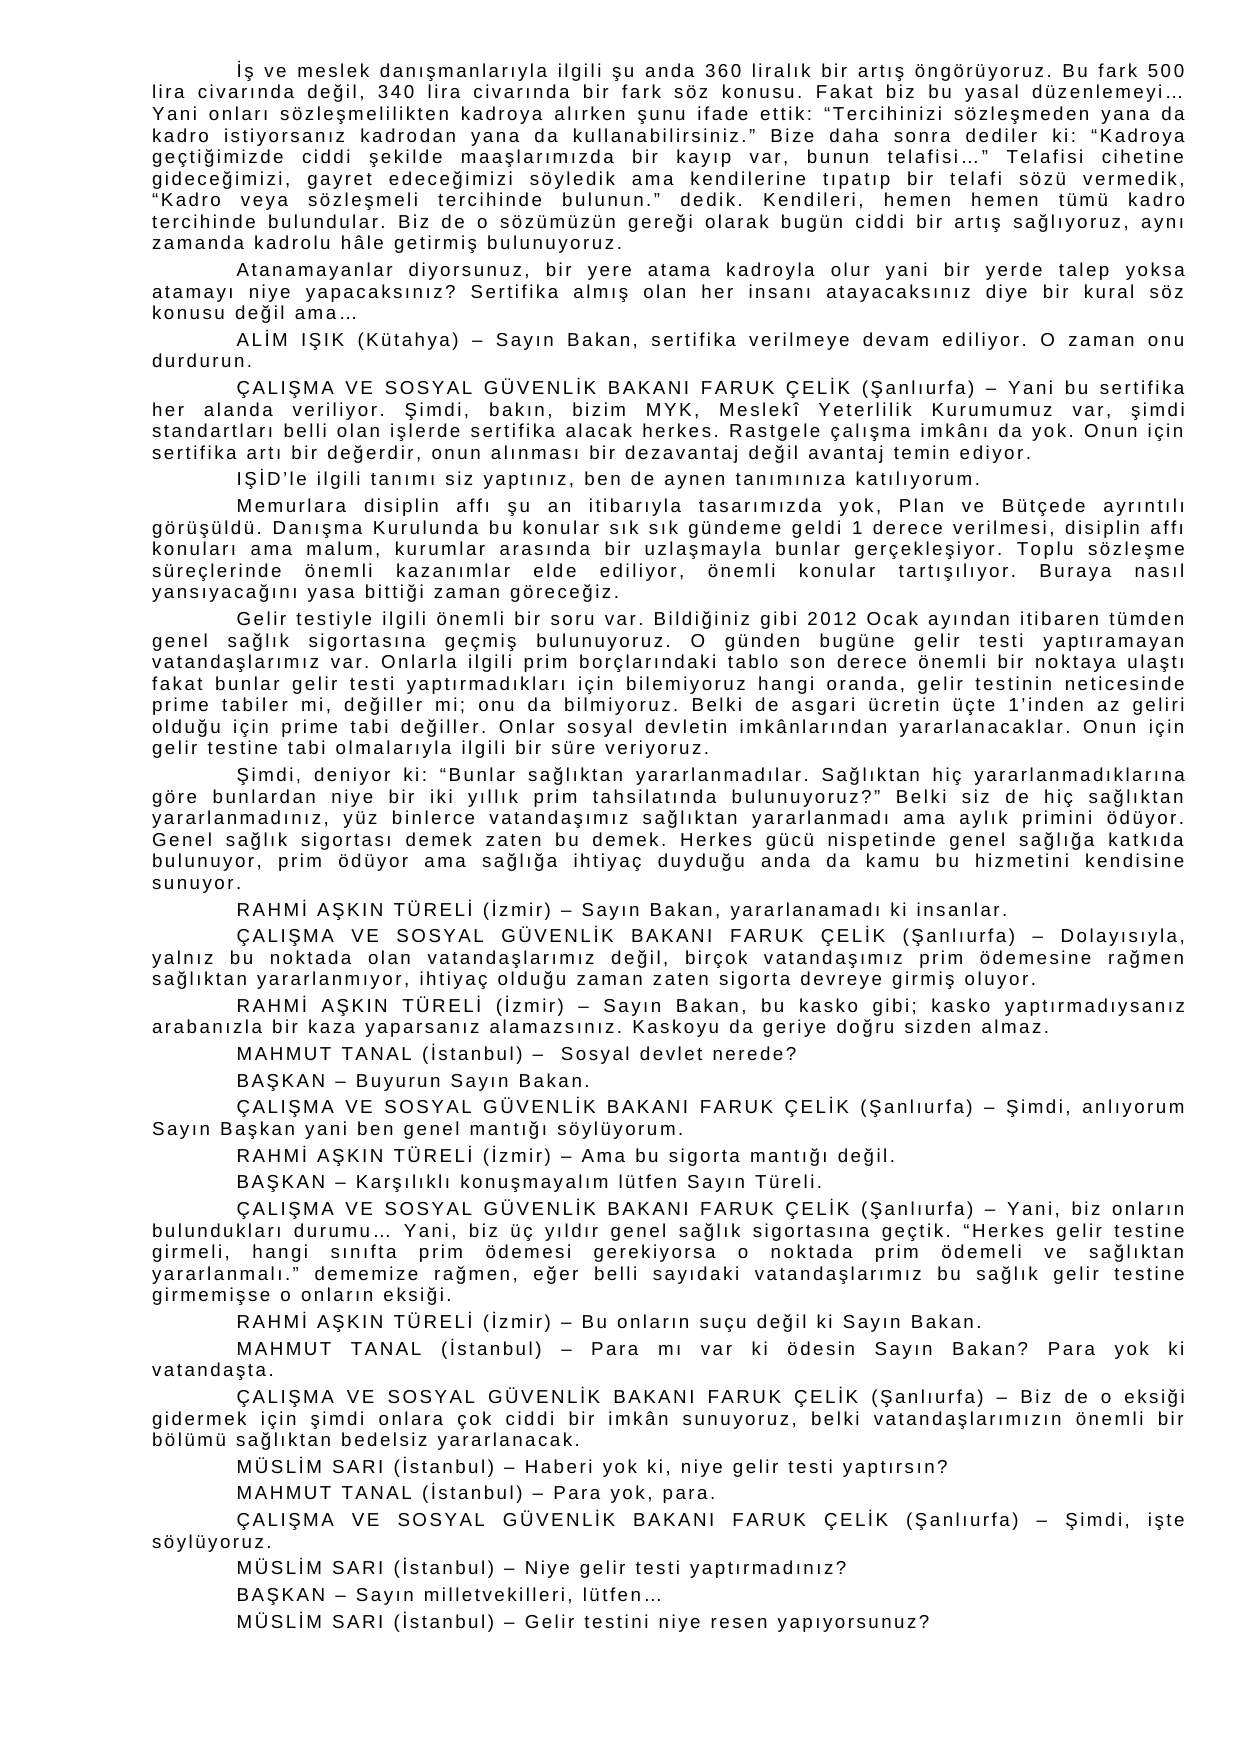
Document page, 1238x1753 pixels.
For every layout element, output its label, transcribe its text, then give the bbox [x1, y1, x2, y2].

text RAHMİ AŞKIN TÜRELİ (İzmir) – Sayın Bakan, yararlanamadı ki insanlar. [152, 898, 1186, 920]
text MAHMUT TANAL (İstanbul) – Sosyal devlet nerede? [152, 1043, 1186, 1064]
text Memurlara disiplin affı şu an itibarıyla tasarımızda yok, Plan ve Bütçede ayrıntılı görüşüldü. Danışma Kurulunda bu konular sık sık gündeme geldi 1 derece verilmesi, disiplin affı konuları ama malum, kurumlar arasında bir uzlaşmayla bunlar gerçekleşiyor. Toplu sözleşme süreçlerinde önemli kazanımlar elde ediliyor, önemli konular tartışılıyor. Buraya nasıl yansıyacağını yasa bittiği zaman göreceğiz. [152, 495, 1186, 603]
text Şimdi, deniyor ki: “Bunlar sağlıktan yararlanmadılar. Sağlıktan hiç yararlanmadıklarına göre bunlardan niye bir iki yıllık prim tahsilatında bulunuyoruz?” Belki siz de hiç sağlıktan yararlanmadınız, yüz binlerce vatandaşımız sağlıktan yararlanmadı ama aylık primini ödüyor. Genel sağlık sigortası demek zaten bu demek. Herkes gücü nispetinde genel sağlığa katkıda bulunuyor, prim ödüyor ama sağlığa ihtiyaç duyduğu anda da kamu bu hizmetini kendisine sunuyor. [152, 764, 1186, 893]
text IŞİD’le ilgili tanımı siz yaptınız, ben de aynen tanımınıza katılıyorum. [152, 468, 1186, 490]
text BAŞKAN – Karşılıklı konuşmayalım lütfen Sayın Türeli. [152, 1171, 1186, 1193]
text İş ve meslek danışmanlarıyla ilgili şu anda 360 liralık bir artış öngörüyoruz. Bu fark 500 lira civarında değil, 340 lira civarında bir fark söz konusu. Fakat biz bu yasal düzenlemeyi… Yani onları sözleşmelilikten kadroya alırken şunu ifade ettik: “Tercihinizi sözleşmeden yana da kadro istiyorsanız kadrodan yana da kullanabilirsiniz.” Bize daha sonra dediler ki: “Kadroya geçtiğimizde ciddi şekilde maaşlarımızda bir kayıp var, bunun telafisi…” Telafisi cihetine gideceğimizi, gayret edeceğimizi söyledik ama kendilerine tıpatıp bir telafi sözü vermedik, “Kadro veya sözleşmeli tercihinde bulunun.” dedik. Kendileri, hemen hemen tümü kadro tercihinde bulundular. Biz de o sözümüzün gereği olarak bugün ciddi bir artış sağlıyoruz, aynı zamanda kadrolu hâle getirmiş bulunuyoruz. [152, 60, 1186, 254]
text BAŞKAN – Sayın milletvekilleri, lütfen… [152, 1584, 1186, 1605]
text MÜSLİM SARI (İstanbul) – Gelir testini niye resen yapıyorsunuz? [152, 1610, 1186, 1632]
text MÜSLİM SARI (İstanbul) – Niye gelir testi yaptırmadınız? [152, 1557, 1186, 1579]
text ÇALIŞMA VE SOSYAL GÜVENLİK BAKANI FARUK ÇELİK (Şanlıurfa) – Şimdi, anlıyorum Sayın Başkan yani ben genel mantığı söylüyorum. [152, 1096, 1186, 1139]
text BAŞKAN – Buyurun Sayın Bakan. [152, 1070, 1186, 1091]
text MAHMUT TANAL (İstanbul) – Para yok, para. [152, 1482, 1186, 1504]
text ÇALIŞMA VE SOSYAL GÜVENLİK BAKANI FARUK ÇELİK (Şanlıurfa) – Yani bu sertifika her alanda veriliyor. Şimdi, bakın, bizim MYK, Meslekî Yeterlilik Kurumumuz var, şimdi standartları belli olan işlerde sertifika alacak herkes. Rastgele çalışma imkânı da yok. Onun için sertifika artı bir değerdir, onun alınması bir dezavantaj değil avantaj temin ediyor. [152, 377, 1186, 463]
text ÇALIŞMA VE SOSYAL GÜVENLİK BAKANI FARUK ÇELİK (Şanlıurfa) – Şimdi, işte söylüyoruz. [152, 1509, 1186, 1552]
text RAHMİ AŞKIN TÜRELİ (İzmir) – Ama bu sigorta mantığı değil. [152, 1144, 1186, 1166]
text ÇALIŞMA VE SOSYAL GÜVENLİK BAKANI FARUK ÇELİK (Şanlıurfa) – Dolayısıyla, yalnız bu noktada olan vatandaşlarımız değil, birçok vatandaşımız prim ödemesine rağmen sağlıktan yararlanmıyor, ihtiyaç olduğu zaman zaten sigorta devreye girmiş oluyor. [152, 925, 1186, 990]
text ALİM IŞIK (Kütahya) – Sayın Bakan, sertifika verilmeye devam ediliyor. O zaman onu durdurun. [152, 329, 1186, 372]
text ÇALIŞMA VE SOSYAL GÜVENLİK BAKANI FARUK ÇELİK (Şanlıurfa) – Yani, biz onların bulundukları durumu… Yani, biz üç yıldır genel sağlık sigortasına geçtik. “Herkes gelir testine girmeli, hangi sınıfta prim ödemesi gerekiyorsa o noktada prim ödemeli ve sağlıktan yararlanmalı.” dememize rağmen, eğer belli sayıdaki vatandaşlarımız bu sağlık gelir testine girmemişse o onların eksiği. [152, 1198, 1186, 1306]
text MÜSLİM SARI (İstanbul) – Haberi yok ki, niye gelir testi yaptırsın? [152, 1456, 1186, 1477]
text MAHMUT TANAL (İstanbul) – Para mı var ki ödesin Sayın Bakan? Para yok ki vatandaşta. [152, 1337, 1186, 1381]
text RAHMİ AŞKIN TÜRELİ (İzmir) – Sayın Bakan, bu kasko gibi; kasko yaptırmadıysanız arabanızla bir kaza yaparsanız alamazsınız. Kaskoyu da geriye doğru sizden almaz. [152, 995, 1186, 1038]
text ÇALIŞMA VE SOSYAL GÜVENLİK BAKANI FARUK ÇELİK (Şanlıurfa) – Biz de o eksiği gidermek için şimdi onlara çok ciddi bir imkân sunuyoruz, belki vatandaşlarımızın önemli bir bölümü sağlıktan bedelsiz yararlanacak. [152, 1386, 1186, 1450]
text Atanamayanlar diyorsunuz, bir yere atama kadroyla olur yani bir yerde talep yoksa atamayı niye yapacaksınız? Sertifika almış olan her insanı atayacaksınız diye bir kural söz konusu değil ama… [152, 259, 1186, 323]
text Gelir testiyle ilgili önemli bir soru var. Bildiğiniz gibi 2012 Ocak ayından itibaren tümden genel sağlık sigortasına geçmiş bulunuyoruz. O günden bugüne gelir testi yaptıramayan vatandaşlarımız var. Onlarla ilgili prim borçlarındaki tablo son derece önemli bir noktaya ulaştı fakat bunlar gelir testi yaptırmadıkları için bilemiyoruz hangi oranda, gelir testinin neticesinde prime tabiler mi, değiller mi; onu da bilmiyoruz. Belki de asgari ücretin üçte 1’inden az geliri olduğu için prime tabi değiller. Onlar sosyal devletin imkânlarından yararlanacaklar. Onun için gelir testine tabi olmalarıyla ilgili bir süre veriyoruz. [152, 608, 1186, 759]
text RAHMİ AŞKIN TÜRELİ (İzmir) – Bu onların suçu değil ki Sayın Bakan. [152, 1311, 1186, 1332]
